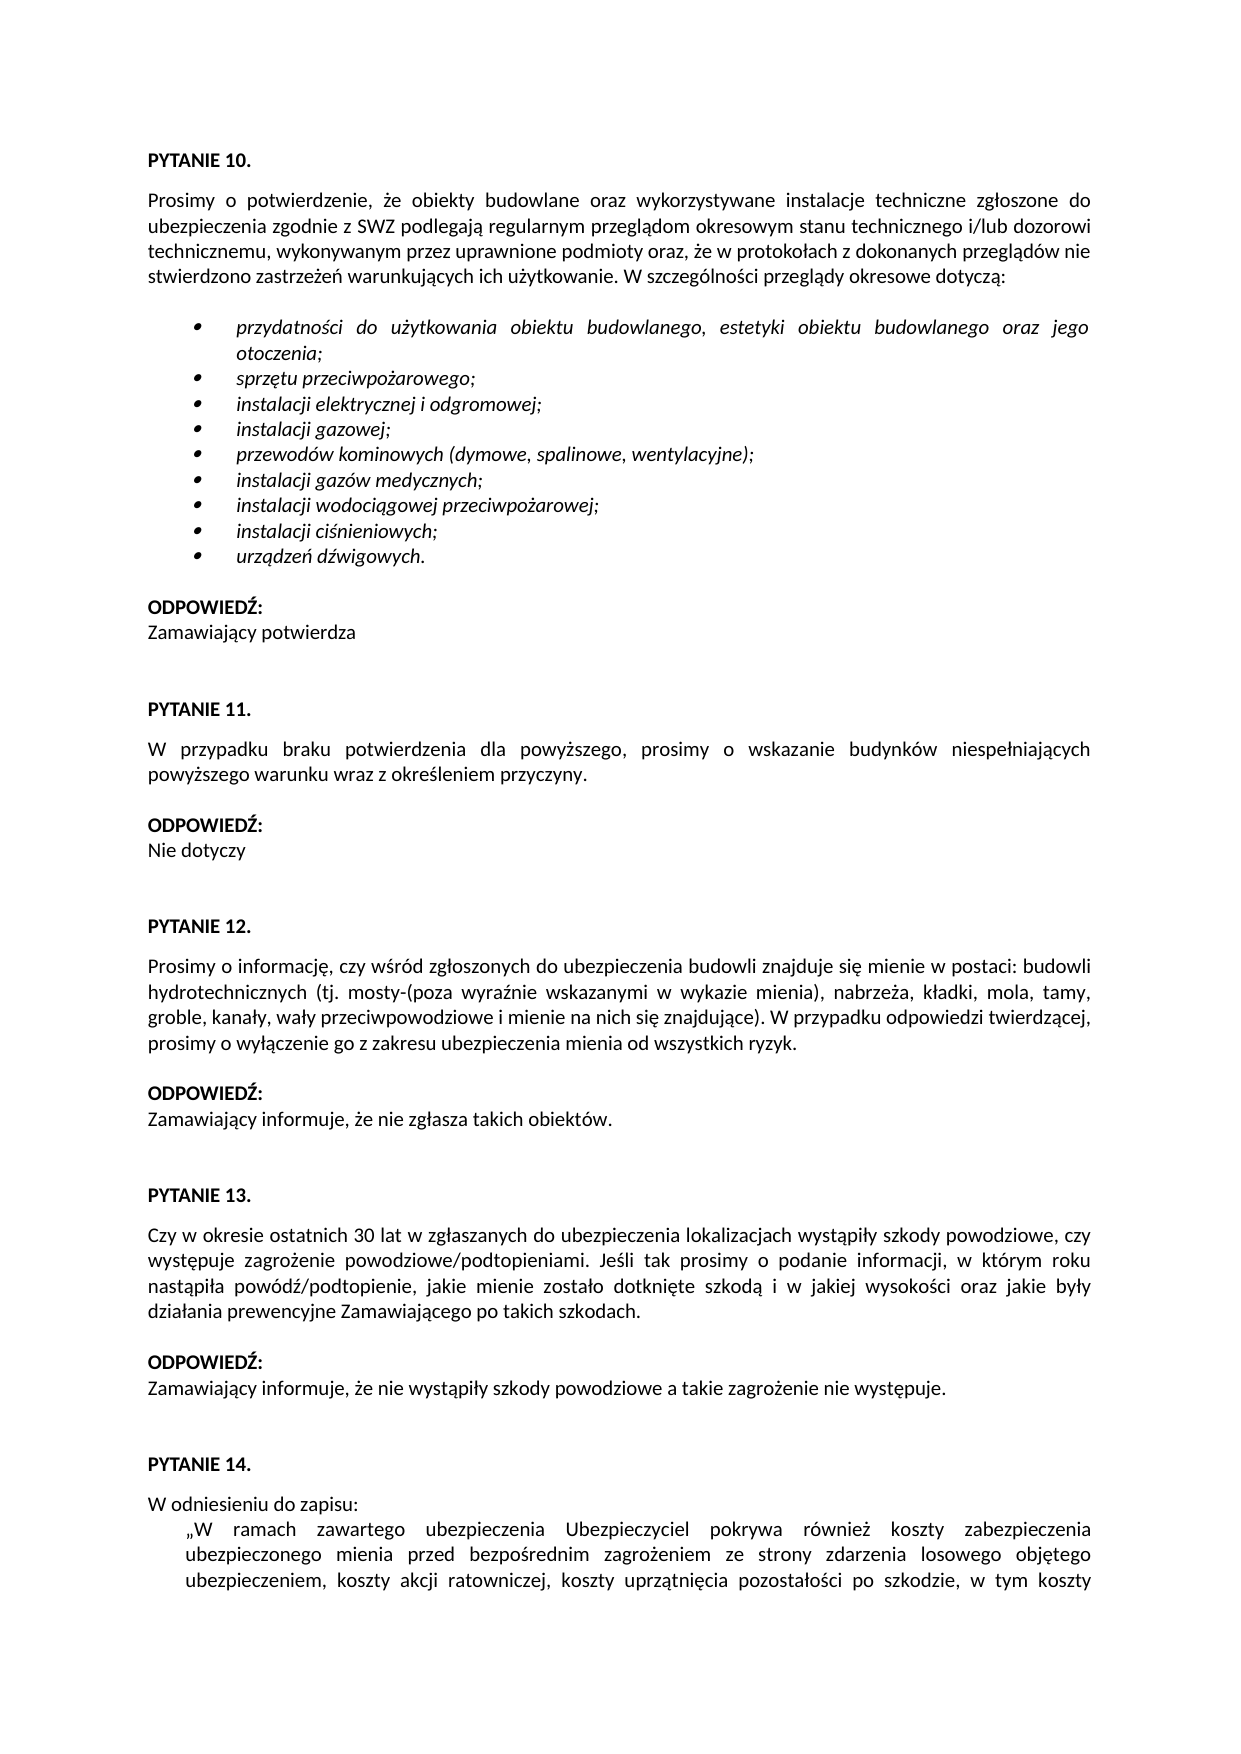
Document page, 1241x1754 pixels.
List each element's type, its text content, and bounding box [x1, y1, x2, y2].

list sprzętu przeciwpożarowego; [192, 365, 1093, 391]
text Zamawiający potwierdza [148, 619, 1093, 645]
list instalacji elektrycznej i odgromowej; [192, 391, 1093, 416]
list przydatności do użytkowania obiektu budowlanego, estetyki obiektu budowlanego oraz jego otoczenia; [192, 314, 1093, 365]
text PYTANIE 10. [148, 148, 1093, 173]
text PYTANIE 14. [148, 1451, 1093, 1476]
text PYTANIE 13. [148, 1182, 1093, 1208]
list instalacji wodociągowej przeciwpożarowej; [192, 492, 1093, 518]
list instalacji gazów medycznych; [192, 467, 1093, 492]
list przewodów kominowych (dymowe, spalinowe, wentylacyjne); [192, 442, 1093, 467]
list Prosimy o informację, czy wśród zgłoszonych do ubezpieczenia budowli znajduje się mienie w postaci: budowli hydrotechnicznych (tj. mosty-(poza wyraźnie wskazanymi w wykazie mienia), nabrzeża, kładki, mola, tamy, groble, kanały, wały przeciwpowodziowe i mienie na nich się znajdujące). W przypadku odpowiedzi twierdzącej, prosimy o wyłączenie go z zakresu ubezpieczenia mienia od wszystkich ryzyk. [148, 953, 1093, 1055]
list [185, 1516, 1093, 1592]
text ODPOWIEDŹ: [148, 594, 1093, 619]
list W przypadku braku potwierdzenia dla powyższego, prosimy o wskazanie budynków niespełniających powyższego warunku wraz z określeniem przyczyny. [148, 736, 1093, 787]
text ODPOWIEDŹ: [148, 1349, 1093, 1375]
list instalacji gazowej; [192, 416, 1093, 442]
list Zamawiający informuje, że nie zgłasza takich obiektów. [148, 1106, 1093, 1131]
list Czy w okresie ostatnich 30 lat w zgłaszanych do ubezpieczenia lokalizacjach wystąpiły szkody powodziowe, czy występuje zagrożenie powodziowe/podtopieniami. Jeśli tak prosimy o podanie informacji, w którym roku nastąpiła powódź/podtopienie, jakie mienie zostało dotknięte szkodą i w jakiej wysokości oraz jakie były działania prewencyjne Zamawiającego po takich szkodach. [148, 1222, 1093, 1324]
text ODPOWIEDŹ: [148, 1081, 1093, 1106]
list urządzeń dźwigowych. [192, 543, 1093, 569]
text PYTANIE 11. [148, 696, 1093, 721]
text Prosimy o potwierdzenie, że obiekty budowlane oraz wykorzystywane instalacje techniczne zgłoszone do ubezpieczenia zgodnie z SWZ podlegają regularnym przeglądom okresowym stanu technicznego i/lub dozorowi technicznemu, wykonywanym przez uprawnione podmioty oraz, że w protokołach z dokonanych przeglądów nie stwierdzono zastrzeżeń warunkujących ich użytkowanie. W szczególności przeglądy okresowe dotyczą: [148, 187, 1093, 289]
text ODPOWIEDŹ: [148, 812, 1093, 837]
list instalacji ciśnieniowych; [192, 518, 1093, 543]
list Nie dotyczy [148, 837, 1093, 863]
list Zamawiający informuje, że nie wystąpiły szkody powodziowe a takie zagrożenie nie występuje. [148, 1375, 1093, 1400]
text PYTANIE 12. [148, 914, 1093, 939]
list W odniesieniu do zapisu: [148, 1491, 1093, 1516]
